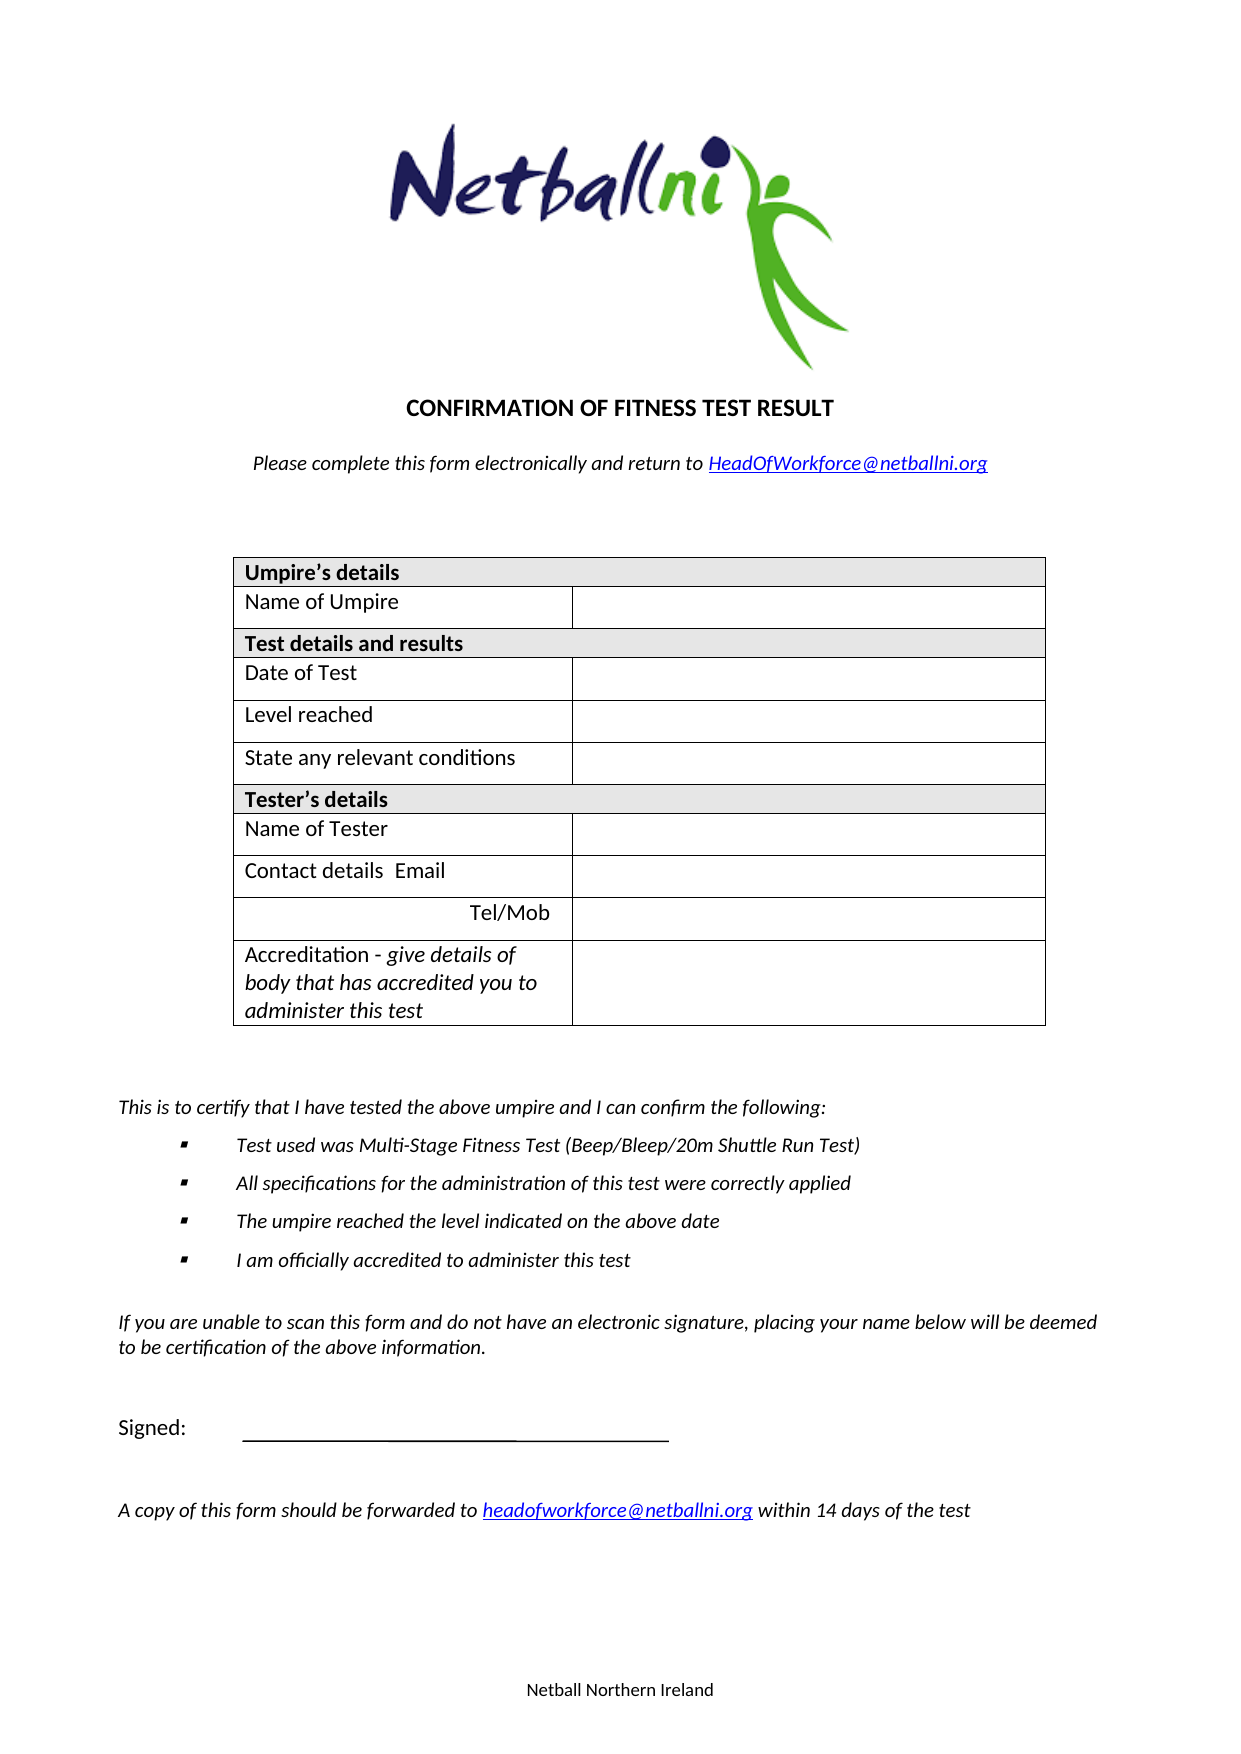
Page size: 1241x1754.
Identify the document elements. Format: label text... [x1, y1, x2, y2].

text Signed: [118, 1413, 1122, 1441]
table_cell Accreditation - give details of body that has accredited you to administer this test [234, 941, 572, 1024]
table_cell Tel/Mob [234, 898, 572, 939]
table_cell Contact details Email [234, 856, 572, 897]
table_cell [573, 898, 1045, 939]
list Test used was Multi-Stage Fitness Test (Beep/Bleep/20m Shuttle Run Test) [177, 1132, 1122, 1158]
list All specifications for the administration of this test were correctly applied [177, 1171, 1122, 1196]
text This is to certify that I have tested the above umpire and I can confirm the following: [118, 1094, 1122, 1120]
picture [383, 118, 856, 375]
table_cell Name of Umpire [234, 587, 572, 628]
table_cell [573, 814, 1045, 855]
text Please complete this form electronically and return to HeadOfWorkforce@netballni.org [118, 450, 1122, 476]
table_cell [573, 658, 1045, 699]
table_cell [573, 941, 1045, 1024]
table_cell [573, 701, 1045, 742]
text A copy of this form should be forwarded to headofworkforce@netballni.org within 14 days of the test [118, 1497, 1122, 1522]
table_header Umpire’s details [234, 558, 1045, 586]
list I am officially accredited to administer this test [177, 1247, 1122, 1272]
table_cell Test details and results [234, 629, 1045, 657]
table_cell [573, 743, 1045, 784]
text CONFIRMATION OF FITNESS TEST RESULT [118, 392, 1122, 422]
text If you are unable to scan this form and do not have an electronic signature, placing your name below will be deemed to be certification of the above information. [118, 1309, 1122, 1360]
table_cell Name of Tester [234, 814, 572, 855]
list The umpire reached the level indicated on the above date [177, 1209, 1122, 1234]
table_cell [573, 587, 1045, 628]
table_cell [573, 856, 1045, 897]
table_cell State any relevant conditions [234, 743, 572, 784]
table_cell Tester’s details [234, 785, 1045, 813]
table_cell Date of Test [234, 658, 572, 699]
table_cell Level reached [234, 701, 572, 742]
